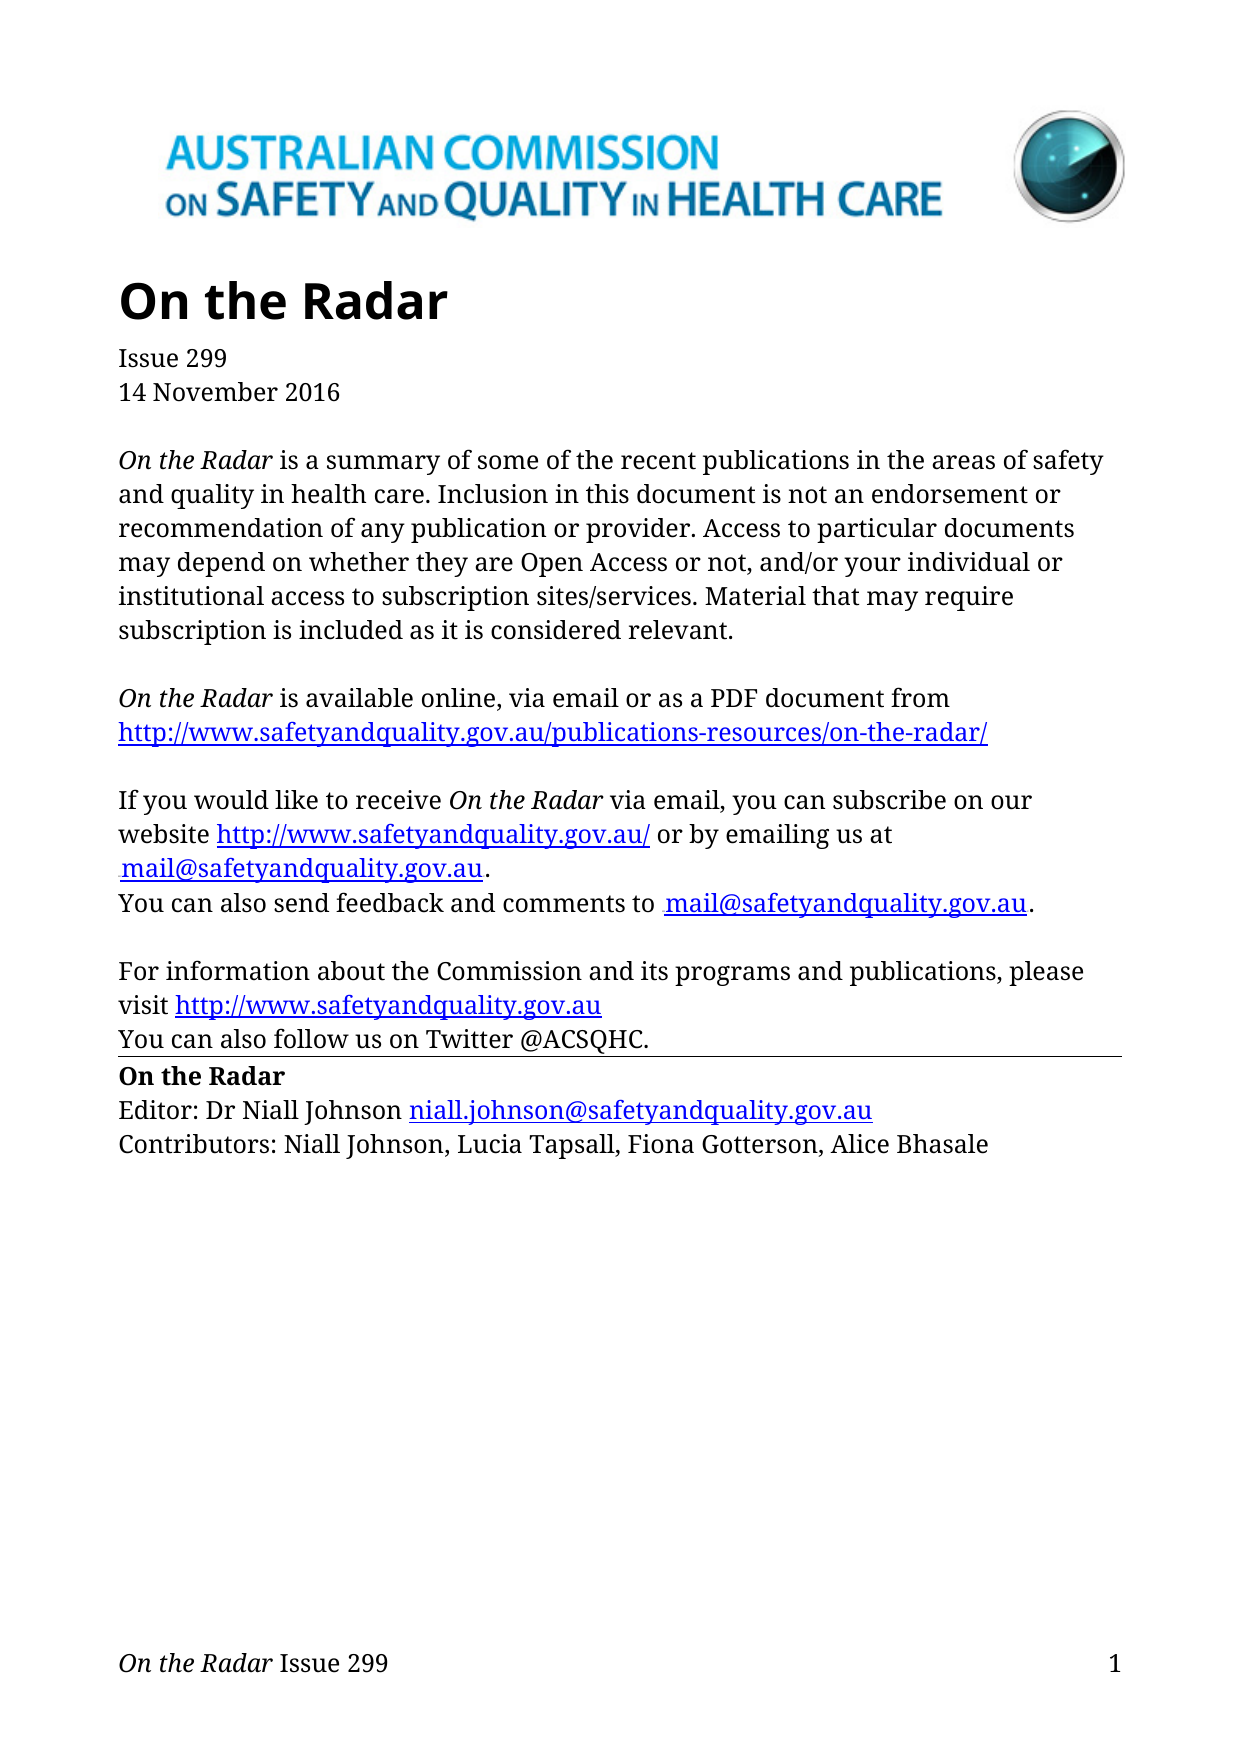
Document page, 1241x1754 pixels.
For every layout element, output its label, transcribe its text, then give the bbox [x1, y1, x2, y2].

text If you would like to receive On the Radar via email, you can subscribe on our website http://www.safetyandquality.gov.au/ or by emailing us at HUmail@safetyandquality.gov.auU. You can also send feedback and comments to HUmail@safetyandquality.gov.auU. [118, 783, 1122, 919]
subtitle On the Radar [118, 173, 1122, 334]
text For information about the Commission and its programs and publications, please visit http://www.safetyandquality.gov.au [118, 953, 1122, 1021]
text Issue 299 [118, 340, 1122, 374]
text On the Radar [118, 1057, 1122, 1093]
text Contributors: Niall Johnson, Lucia Tapsall, Fiona Gotterson, Alice Bhasale [118, 1127, 1122, 1161]
text 14 November 2016 [118, 374, 1122, 408]
text On the Radar is a summary of some of the recent publications in the areas of safety and quality in health care. Inclusion in this document is not an endorsement or recommendation of any publication or provider. Access to particular documents may depend on whether they are Open Access or not, and/or your individual or institutional access to subscription sites/services. Material that may require subscription is included as it is considered relevant. [118, 442, 1122, 647]
text Editor: Dr Niall Johnson niall.johnson@safetyandquality.gov.au [118, 1093, 1122, 1127]
text You can also follow us on Twitter @ACSQHC. [118, 1021, 1122, 1056]
text On the Radar is available online, via email or as a PDF document from http://www.safetyandquality.gov.au/publications-resources/on-the-radar/ [118, 681, 1122, 749]
picture [158, 81, 1125, 228]
